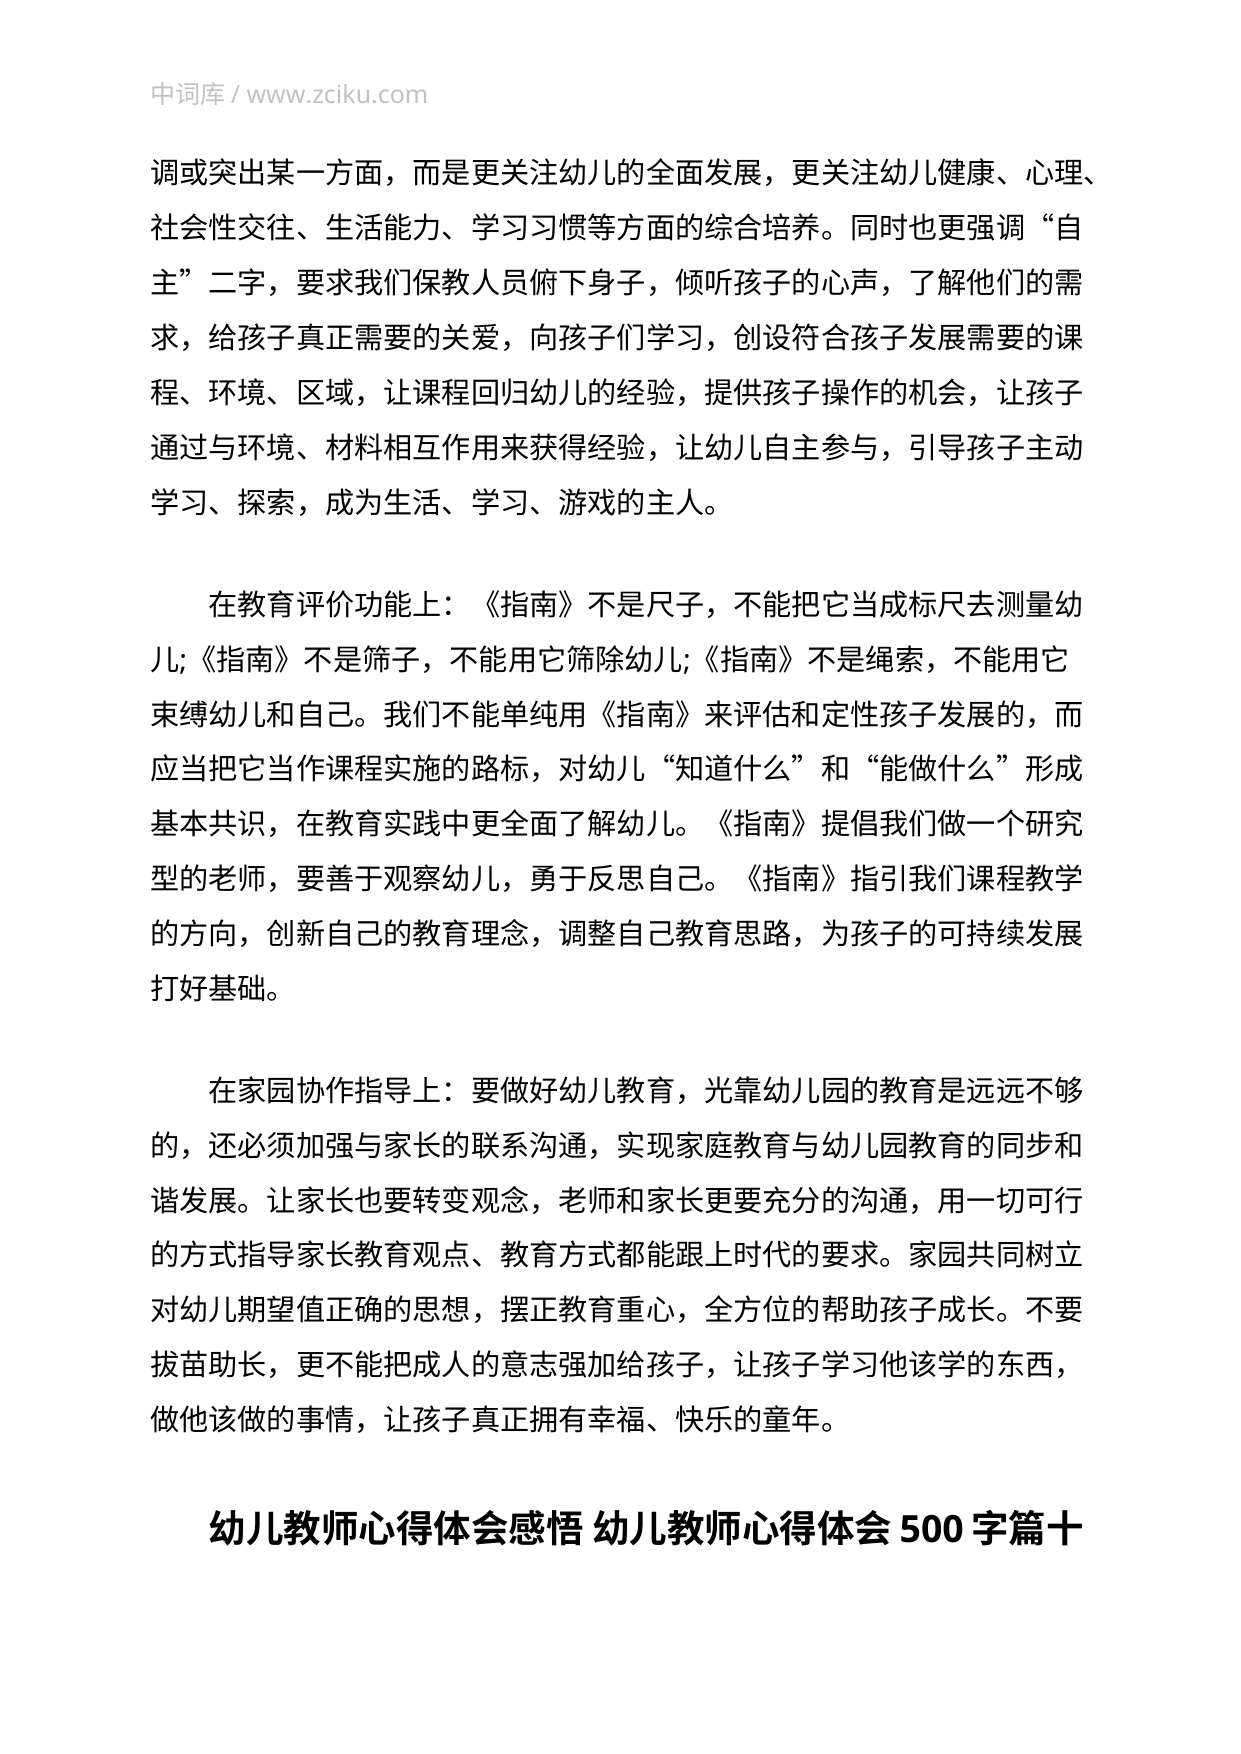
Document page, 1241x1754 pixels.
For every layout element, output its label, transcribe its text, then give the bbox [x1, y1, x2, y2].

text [150, 1498, 1090, 1553]
text 在家园协作指导上：要做好幼儿教育，光靠幼儿园的教育是远远不够的，还必须加强与家长的联系沟通，实现家庭教育与幼儿园教育的同步和谐发展。让家长也要转变观念，老师和家长更要充分的沟通，用一切可行的方式指导家长教育观点、教育方式都能跟上时代的要求。家园共同树立对幼儿期望值正确的思想，摆正教育重心，全方位的帮助孩子成长。不要拔苗助长，更不能把成人的意志强加给孩子，让孩子学习他该学的东西，做他该做的事情，让孩子真正拥有幸福、快乐的童年。 [150, 1067, 1090, 1439]
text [150, 150, 1090, 522]
text 在教育评价功能上：《指南》不是尺子，不能把它当成标尺去测量幼儿;《指南》不是筛子，不能用它筛除幼儿;《指南》不是绳索，不能用它束缚幼儿和自己。我们不能单纯用《指南》来评估和定性孩子发展的，而应当把它当作课程实施的路标，对幼儿“知道什么”和“能做什么”形成基本共识，在教育实践中更全面了解幼儿。《指南》提倡我们做一个研究型的老师，要善于观察幼儿，勇于反思自己。《指南》指引我们课程教学的方向，创新自己的教育理念，调整自己教育思路，为孩子的可持续发展打好基础。 [150, 581, 1090, 1008]
